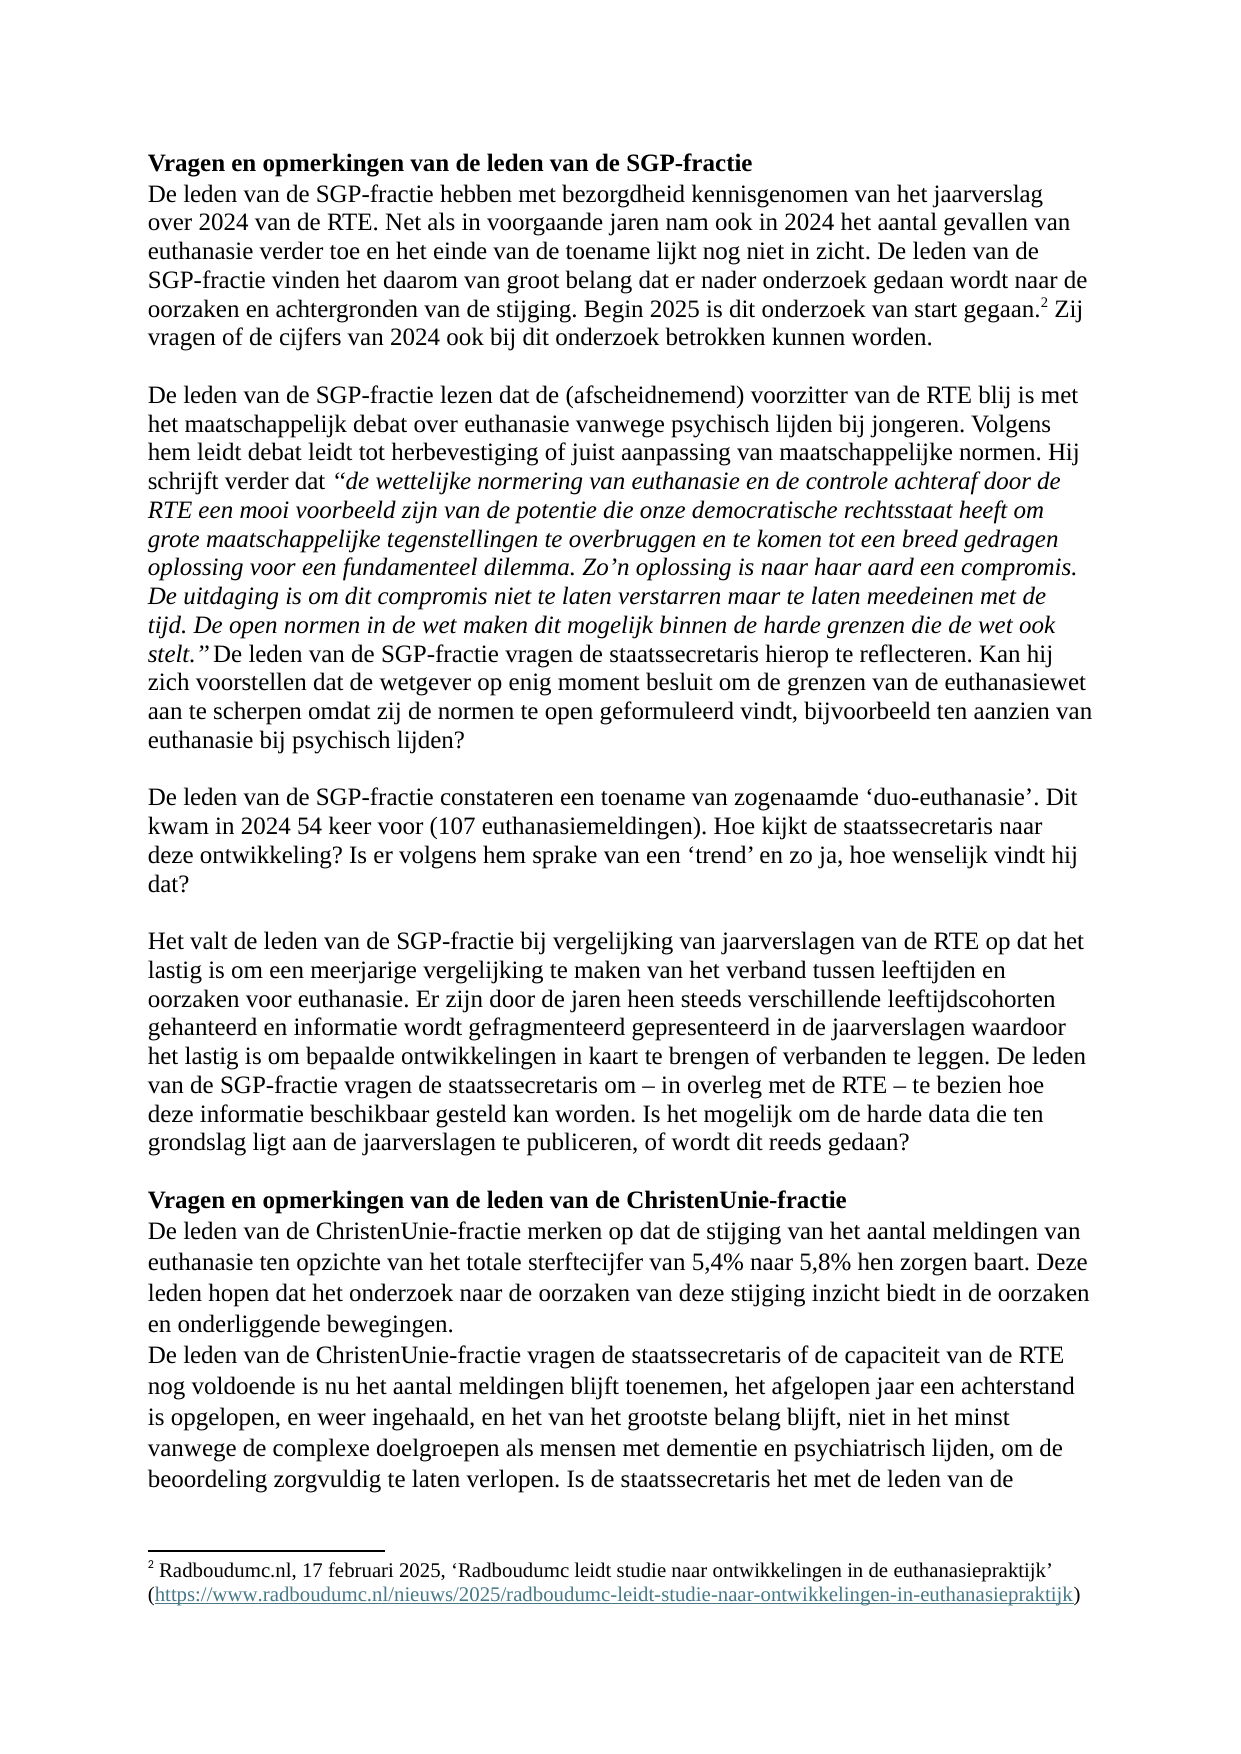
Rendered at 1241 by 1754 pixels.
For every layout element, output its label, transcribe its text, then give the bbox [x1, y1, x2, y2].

text Vragen en opmerkingen van de leden van de ChristenUnie-fractie [148, 1185, 1093, 1214]
text Het valt de leden van de SGP-fractie bij vergelijking van jaarverslagen van de RTE op dat het lastig is om een meerjarige vergelijking te maken van het verband tussen leeftijden en oorzaken voor euthanasie. Er zijn door de jaren heen steeds verschillende leeftijdscohorten gehanteerd en informatie wordt gefragmenteerd gepresenteerd in de jaarverslagen waardoor het lastig is om bepaalde ontwikkelingen in kaart te brengen of verbanden te leggen. De leden van de SGP-fractie vragen de staatssecretaris om – in overleg met de RTE – te bezien hoe deze informatie beschikbaar gesteld kan worden. Is het mogelijk om de harde data die ten grondslag ligt aan de jaarverslagen te publiceren, of wordt dit reeds gedaan? [148, 926, 1093, 1156]
text Vragen en opmerkingen van de leden van de SGP-fractie [148, 148, 1093, 176]
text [148, 1340, 1093, 1493]
text De leden van de SGP-fractie constateren een toename van zogenaamde ‘duo-euthanasie’. Dit kwam in 2024 54 keer voor (107 euthanasiemeldingen). Hoe kijkt de staatssecretaris naar deze ontwikkeling? Is er volgens hem sprake van een ‘trend’ en zo ja, hoe wenselijk vindt hij dat? [148, 782, 1093, 897]
text De leden van de SGP-fractie lezen dat de (afscheidnemend) voorzitter van de RTE blij is met het maatschappelijk debat over euthanasie vanwege psychisch lijden bij jongeren. Volgens hem leidt debat leidt tot herbevestiging of juist aanpassing van maatschappelijke normen. Hij schrijft verder dat ‘‘de wettelijke normering van euthanasie en de controle achteraf door de RTE een mooi voorbeeld zijn van de potentie die onze democratische rechtsstaat heeft om grote maatschappelijke tegenstellingen te overbruggen en te komen tot een breed gedragen oplossing voor een fundamenteel dilemma. Zo’n oplossing is naar haar aard een compromis. De uitdaging is om dit compromis niet te laten verstarren maar te laten meedeinen met de tijd. De open normen in de wet maken dit mogelijk binnen de harde grenzen die de wet ook stelt.’’ De leden van de SGP-fractie vragen de staatssecretaris hierop te reflecteren. Kan hij zich voorstellen dat de wetgever op enig moment besluit om de grenzen van de euthanasiewet aan te scherpen omdat zij de normen te open geformuleerd vindt, bijvoorbeeld ten aanzien van euthanasie bij psychisch lijden? [148, 380, 1093, 754]
text De leden van de ChristenUnie-fractie merken op dat de stijging van het aantal meldingen van euthanasie ten opzichte van het totale sterftecijfer van 5,4% naar 5,8% hen zorgen baart. Deze leden hopen dat het onderzoek naar de oorzaken van deze stijging inzicht biedt in de oorzaken en onderliggende bewegingen. [148, 1216, 1093, 1338]
text De leden van de SGP-fractie hebben met bezorgdheid kennisgenomen van het jaarverslag over 2024 van de RTE. Net als in voorgaande jaren nam ook in 2024 het aantal gevallen van euthanasie verder toe en het einde van de toename lijkt nog niet in zicht. De leden van de SGP-fractie vinden het daarom van groot belang dat er nader onderzoek gedaan wordt naar de oorzaken en achtergronden van de stijging. Begin 2025 is dit onderzoek van start gegaan. Zij vragen of de cijfers van 2024 ook bij dit onderzoek betrokken kunnen worden. [148, 179, 1093, 351]
